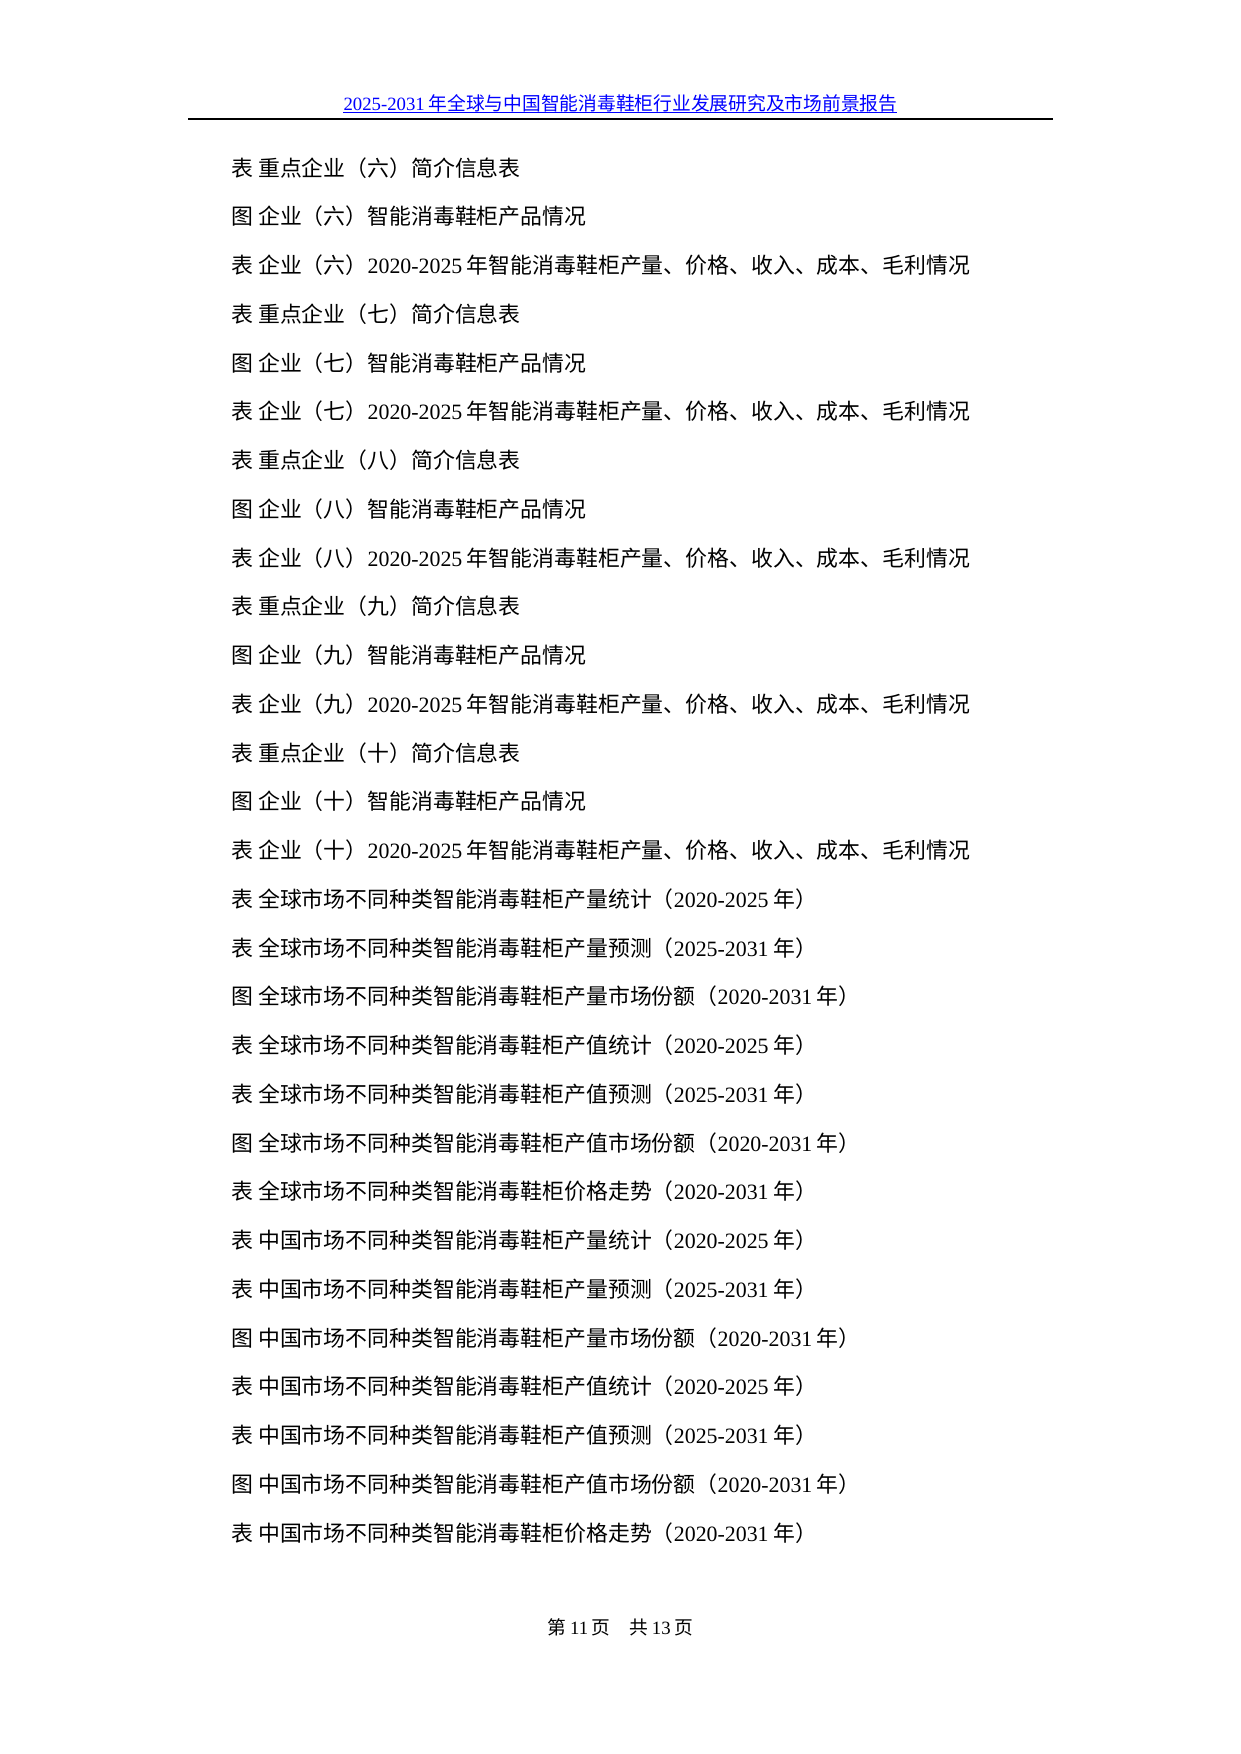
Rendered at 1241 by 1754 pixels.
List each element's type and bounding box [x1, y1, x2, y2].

text [187, 150, 1053, 1548]
